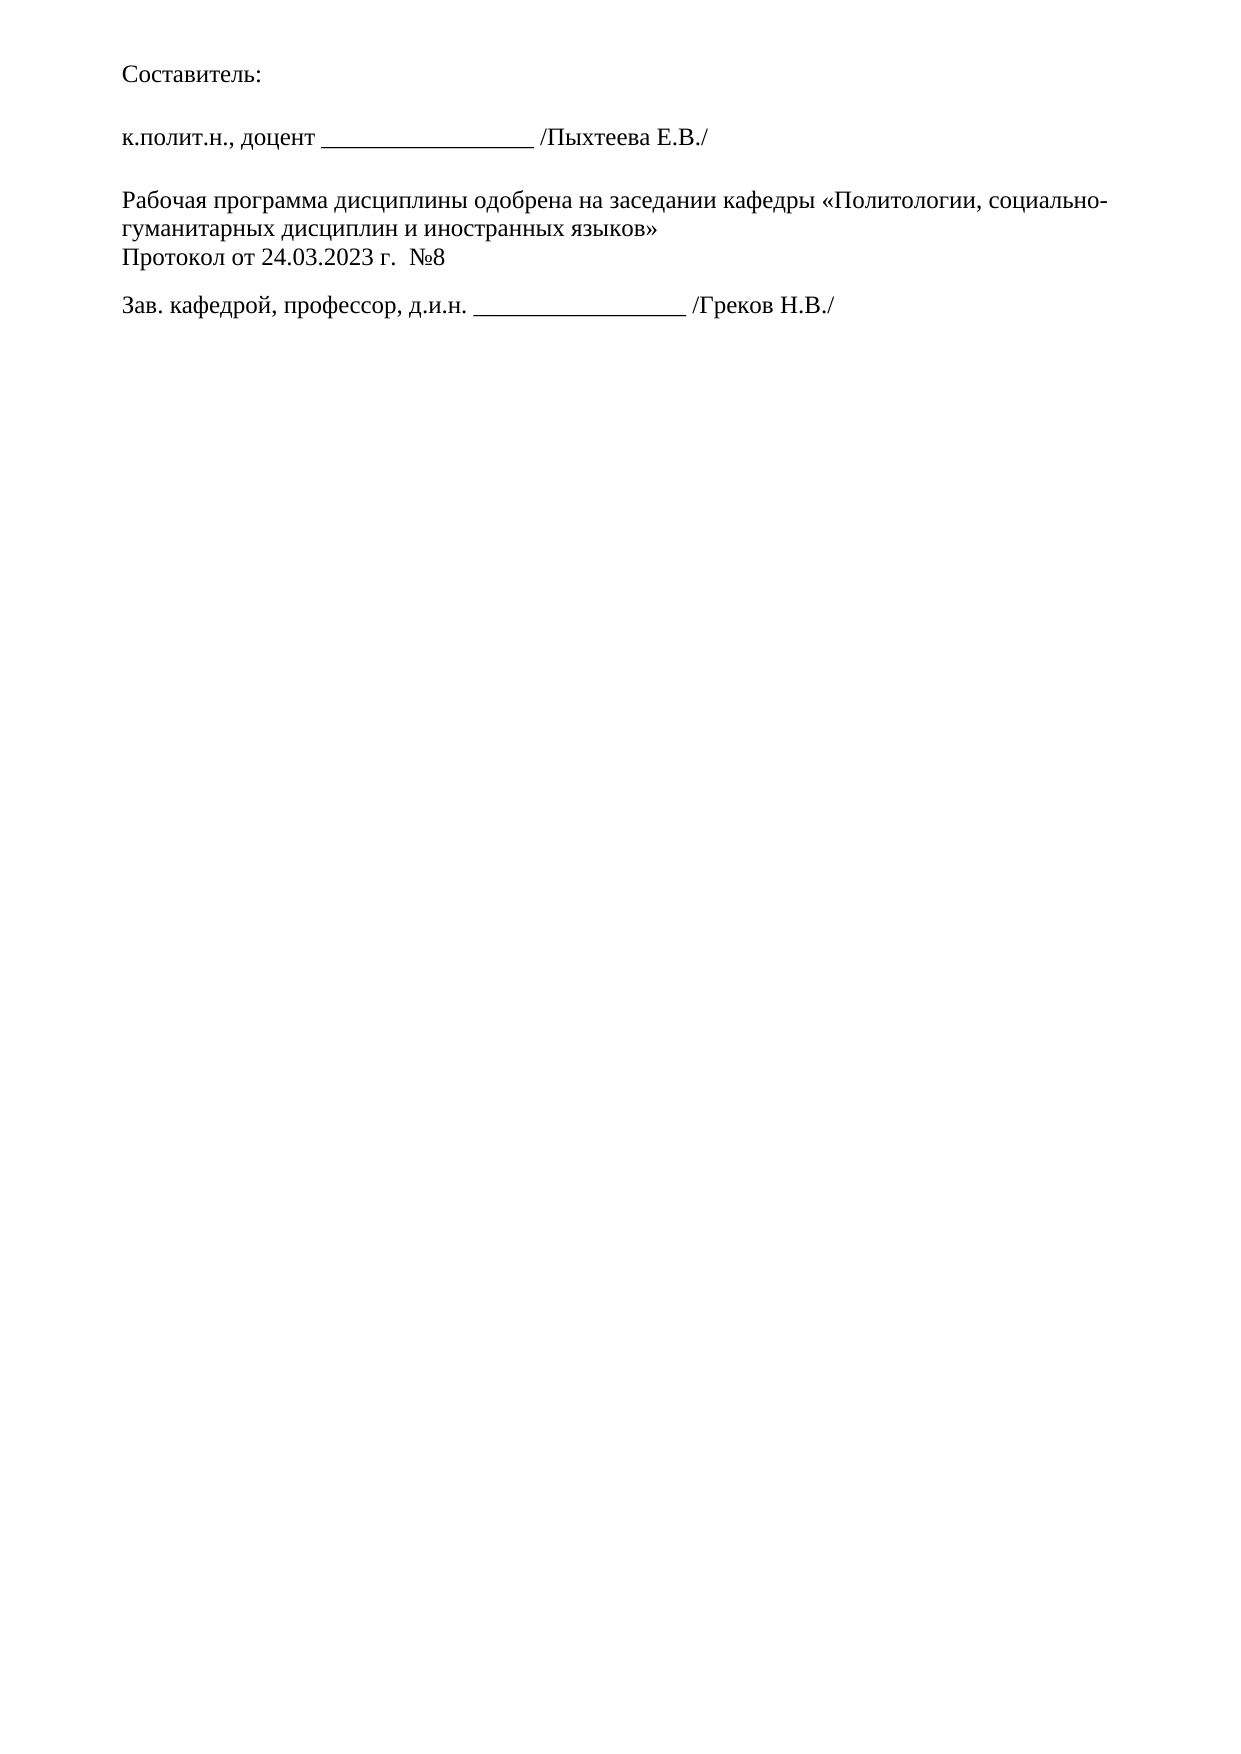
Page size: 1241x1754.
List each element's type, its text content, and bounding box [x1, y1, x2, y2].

table_cell Зав. кафедрой, профессор, д.и.н. _________________ /Греков Н.В./ [118, 291, 1240, 319]
table_header Составитель: к.полит.н., доцент _________________ /Пыхтеева Е.В./ Рабочая программа дисциплины одобрена на заседании кафедры «Политологии, социально- гуманитарных дисциплин и иностранных языков» Протокол от 24.03.2023 г. №8 [118, 59, 1240, 291]
